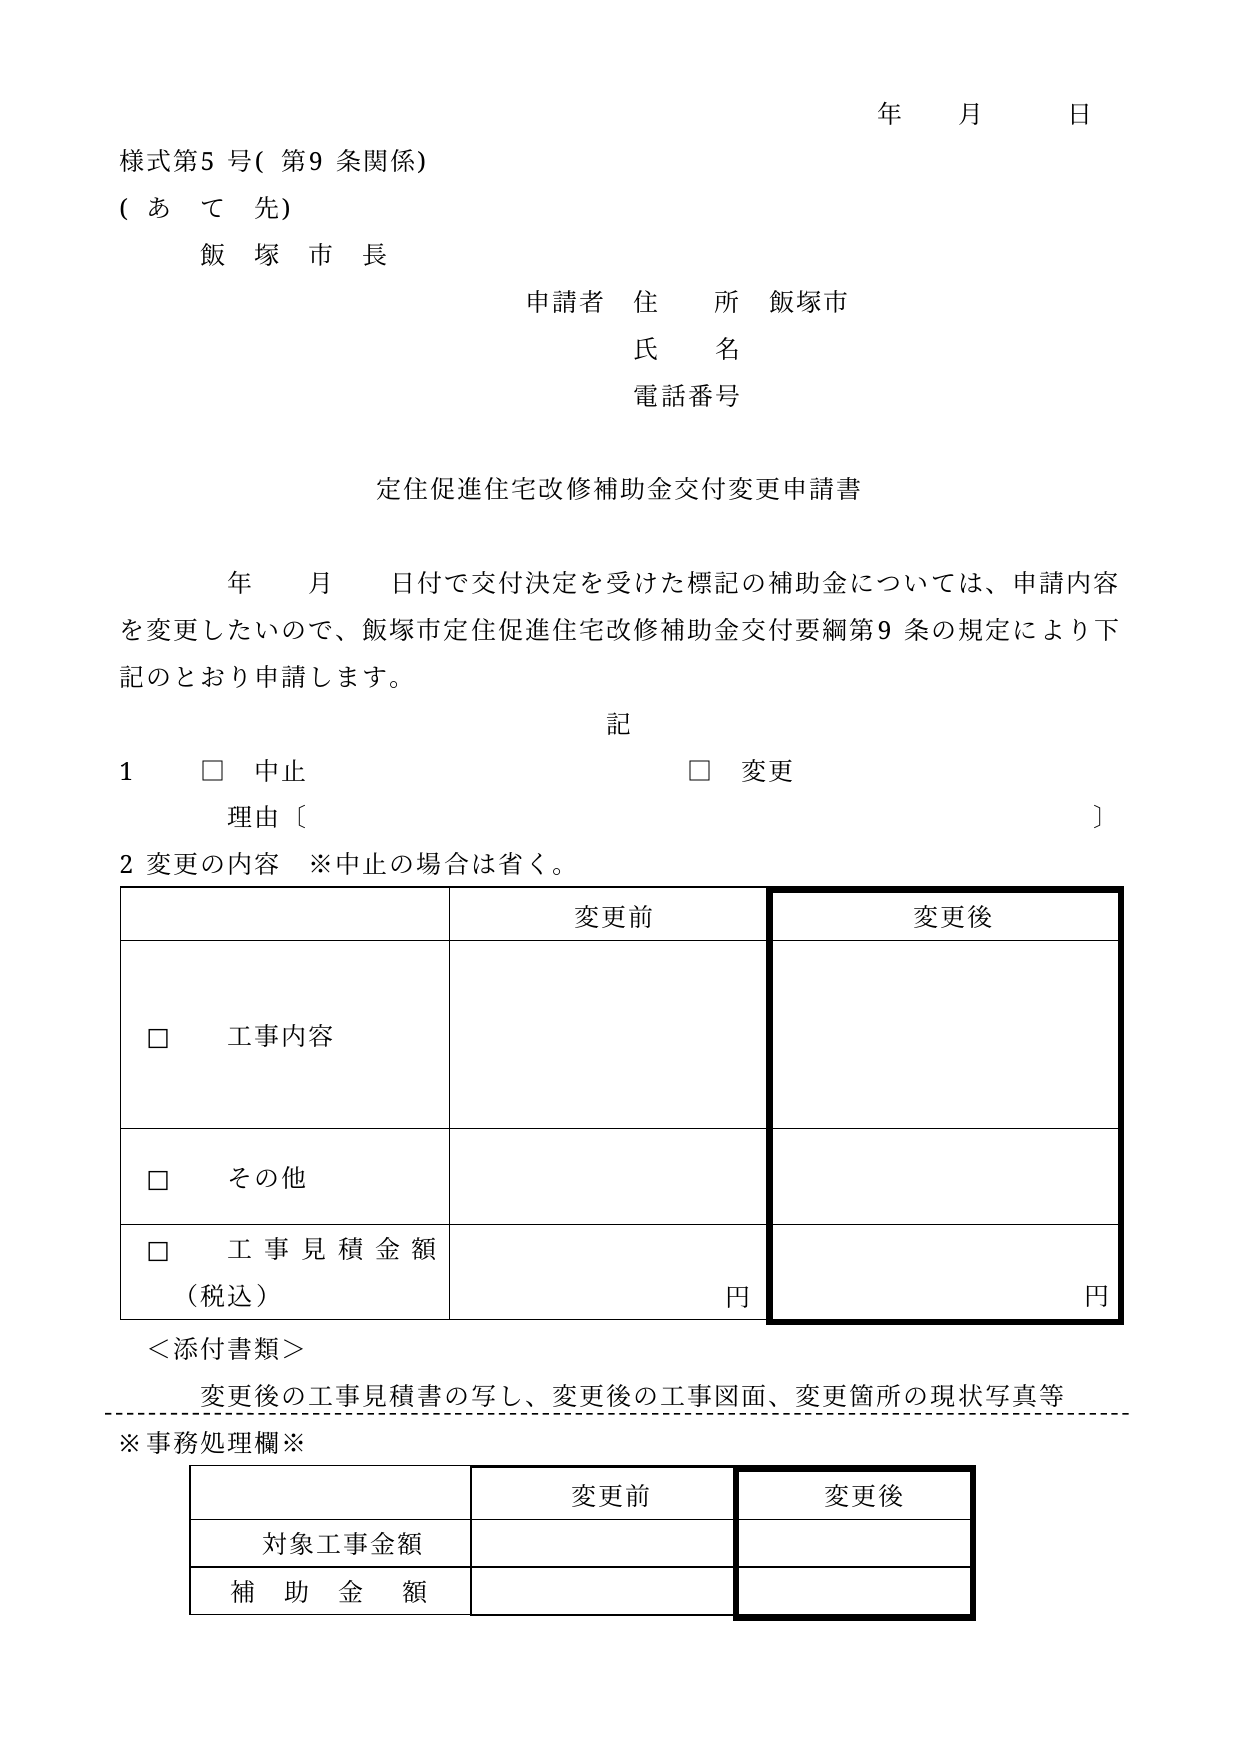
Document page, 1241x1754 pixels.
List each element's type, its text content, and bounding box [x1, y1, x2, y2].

table_cell [472, 1568, 733, 1614]
table_cell その他 [121, 1129, 449, 1224]
table_cell [739, 1520, 970, 1566]
text 理由〔 〕 [119, 793, 1121, 839]
table_cell 補助金額 [191, 1568, 470, 1614]
table_header 変更後 [739, 1472, 970, 1518]
table_cell [773, 1129, 1118, 1224]
text 変更後の工事見積書の写し、変更後の工事図面、変更箇所の現状写真等 [119, 1372, 1121, 1418]
table_cell [450, 941, 766, 1128]
text (あ て 先) [119, 183, 1121, 230]
text 電話番号 [119, 371, 1121, 418]
text 年 月 日付で交付決定を受けた標記の補助金については、申請内容を変更したいので、飯塚市定住促進住宅改修補助金交付要綱第9条の規定により下記のとおり申請します。 [119, 558, 1121, 699]
table_cell 対象工事金額 [191, 1520, 470, 1566]
table_cell [773, 941, 1118, 1128]
text ＜添付書類＞ [119, 1325, 1121, 1372]
text 1 □ 中止 □ 変更 [119, 746, 1121, 793]
table_cell 工事内容 [121, 941, 449, 1128]
text 記 [119, 699, 1121, 746]
text 様式第5号(第9条関係) [119, 136, 1121, 183]
table_header 変更後 [773, 893, 1118, 939]
text 2 変更の内容 ※中止の場合は省く。 [119, 839, 1121, 886]
table_header [121, 888, 449, 939]
table_header [191, 1466, 470, 1518]
table_header 変更前 [472, 1468, 733, 1518]
table_header 変更前 [450, 888, 766, 939]
table_cell [472, 1520, 733, 1566]
text 氏 名 [119, 324, 1121, 371]
table_cell 円 [450, 1225, 766, 1318]
table_cell [450, 1129, 766, 1224]
text 飯 塚 市 長 [119, 230, 1121, 277]
text 年 月 日 [119, 89, 1094, 136]
table_cell 工事見積金額（税込） [121, 1225, 449, 1318]
table_cell 円 [773, 1225, 1118, 1318]
table_cell [739, 1568, 970, 1614]
text 定住促進住宅改修補助金交付変更申請書 [119, 464, 1121, 511]
text 申請者 住 所 飯塚市 [119, 277, 1121, 324]
text ※事務処理欄※ [119, 1418, 1121, 1465]
